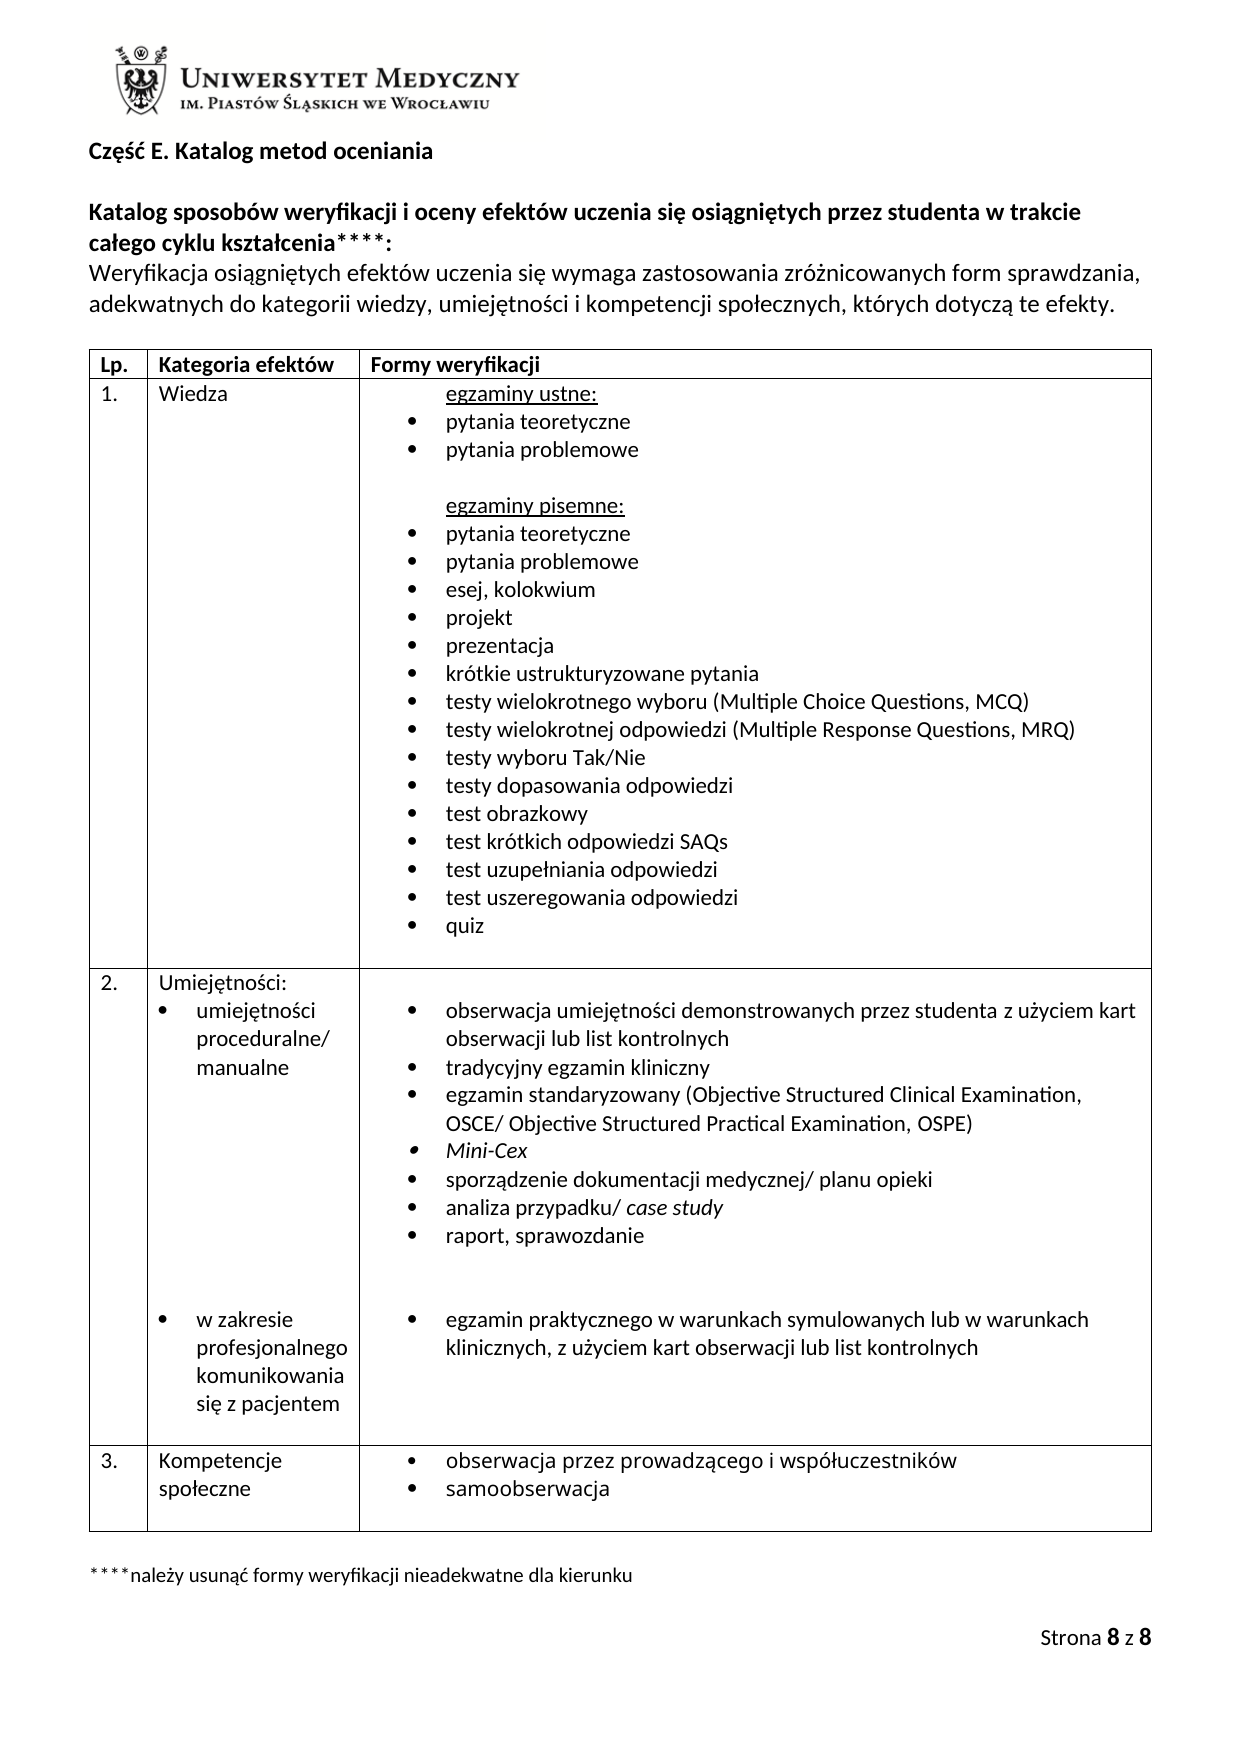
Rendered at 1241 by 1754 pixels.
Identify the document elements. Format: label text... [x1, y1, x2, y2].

table_cell Umiejętności: umiejętności proceduralne/ manualne w zakresie profesjonalnego komunikowania się z pacjentem [148, 969, 359, 1445]
table_cell 2. [90, 969, 147, 1445]
text Część E. Katalog metod oceniania [89, 135, 1152, 166]
table_header Formy weryfikacji [360, 350, 1151, 378]
table_cell Kompetencje społeczne [148, 1446, 359, 1531]
text Weryfikacja osiągniętych efektów uczenia się wymaga zastosowania zróżnicowanych form sprawdzania, adekwatnych do kategorii wiedzy, umiejętności i kompetencji społecznych, których dotyczą te efekty. [89, 257, 1152, 318]
table_cell 3. [90, 1446, 147, 1531]
text ****należy usunąć formy weryfikacji nieadekwatne dla kierunku [89, 1562, 1152, 1588]
table_cell obserwacja umiejętności demonstrowanych przez studenta z użyciem kart obserwacji lub list kontrolnych tradycyjny egzamin kliniczny egzamin standaryzowany (Objective Structured Clinical Examination, OSCE/ Objective Structured Practical Examination, OSPE) Mini-Cex sporządzenie dokumentacji medycznej/ planu opieki analiza przypadku/ case study raport, sprawozdanie egzamin praktycznego w warunkach symulowanych lub w warunkach klinicznych, z użyciem kart obserwacji lub list kontrolnych [360, 969, 1151, 1445]
picture [87, 18, 546, 142]
table_cell Wiedza [148, 379, 359, 967]
text Katalog sposobów weryfikacji i oceny efektów uczenia się osiągniętych przez studenta w trakcie całego cyklu kształcenia****: [89, 196, 1152, 257]
table_cell obserwacja przez prowadzącego i współuczestników samoobserwacja [360, 1446, 1151, 1531]
table_cell 1. [90, 379, 147, 967]
table_header Kategoria efektów [148, 350, 359, 378]
table_header Lp. [90, 350, 147, 378]
table_cell egzaminy ustne: pytania teoretyczne pytania problemowe egzaminy pisemne: pytania teoretyczne pytania problemowe esej, kolokwium projekt prezentacja krótkie ustrukturyzowane pytania testy wielokrotnego wyboru (Multiple Choice Questions, MCQ) testy wielokrotnej odpowiedzi (Multiple Response Questions, MRQ) testy wyboru Tak/Nie testy dopasowania odpowiedzi test obrazkowy test krótkich odpowiedzi SAQs test uzupełniania odpowiedzi test uszeregowania odpowiedzi quiz [360, 379, 1151, 967]
